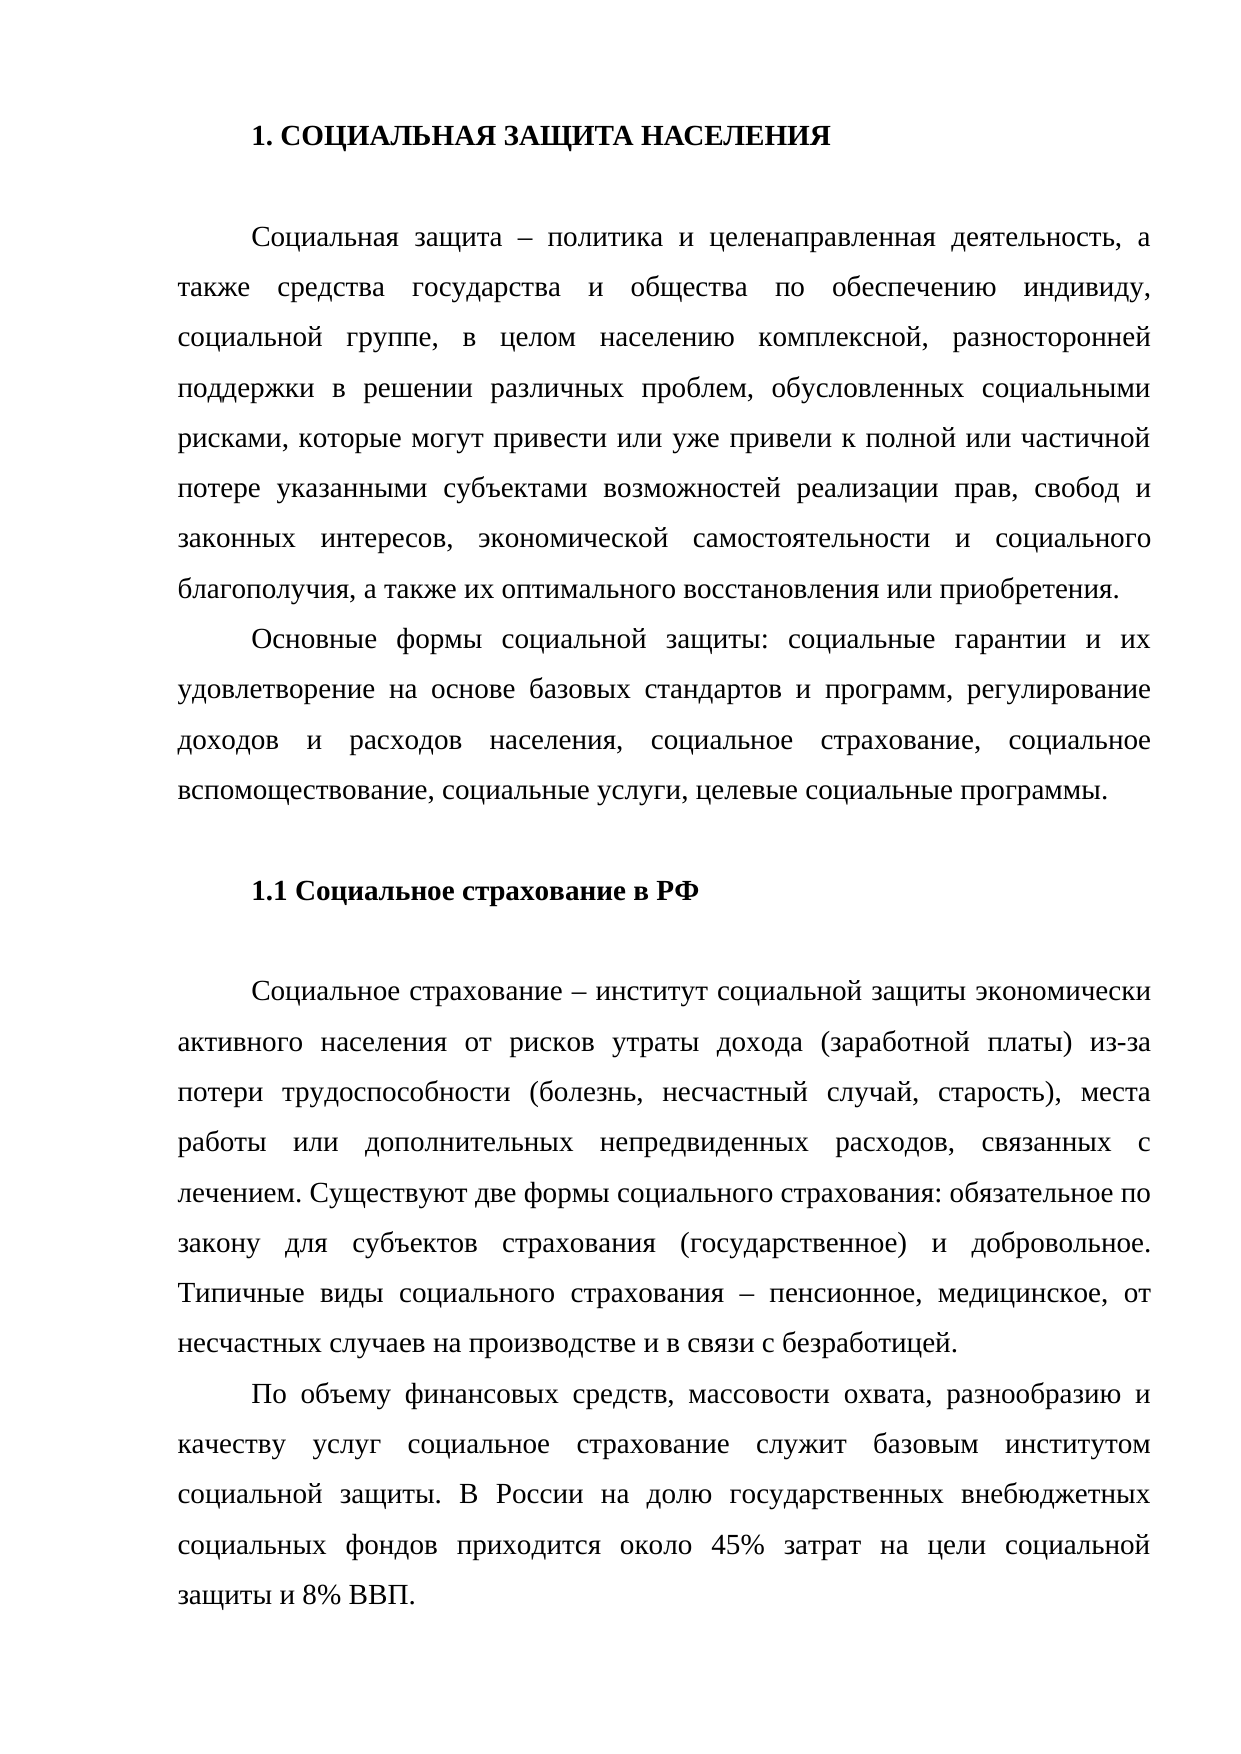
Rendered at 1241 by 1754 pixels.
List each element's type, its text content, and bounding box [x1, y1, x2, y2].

text Основные формы социальной защиты: социальные гарантии и их удовлетворение на основе базовых стандартов и программ, регулирование доходов и расходов населения, социальное страхование, социальное вспомоществование, социальные услуги, целевые социальные программы. [177, 621, 1152, 806]
text По объему финансовых средств, массовости охвата, разнообразию и качеству услуг социальное страхование служит базовым институтом социальной защиты. В России на долю государственных внебюджетных социальных фондов приходится около 45% затрат на цели социальной защиты и 8% ВВП. [177, 1376, 1152, 1611]
text Социальное страхование – институт социальной защиты экономически активного населения от рисков утраты дохода (заработной платы) из-за потери трудоспособности (болезнь, несчастный случай, старость), места работы или дополнительных непредвиденных расходов, связанных с лечением. Существуют две формы социального страхования: обязательное по закону для субъектов страхования (государственное) и добровольное. Типичные виды социального страхования – пенсионное, медицинское, от несчастных случаев на производстве и в связи с безработицей. [177, 973, 1152, 1359]
text Социальная защита – политика и целенаправленная деятельность, а также средства государства и общества по обеспечению индивиду, социальной группе, в целом населению комплексной, разносторонней поддержки в решении различных проблем, обусловленных социальными рисками, которые могут привести или уже привели к полной или частичной потере указанными субъектами возможностей реализации прав, свобод и законных интересов, экономической самостоятельности и социального благополучия, а также их оптимального восстановления или приобретения. [177, 219, 1152, 604]
subtitle 1. Социальная защита населения [177, 118, 1152, 152]
subtitle 1.1 Социальное страхование в РФ [177, 873, 1152, 906]
